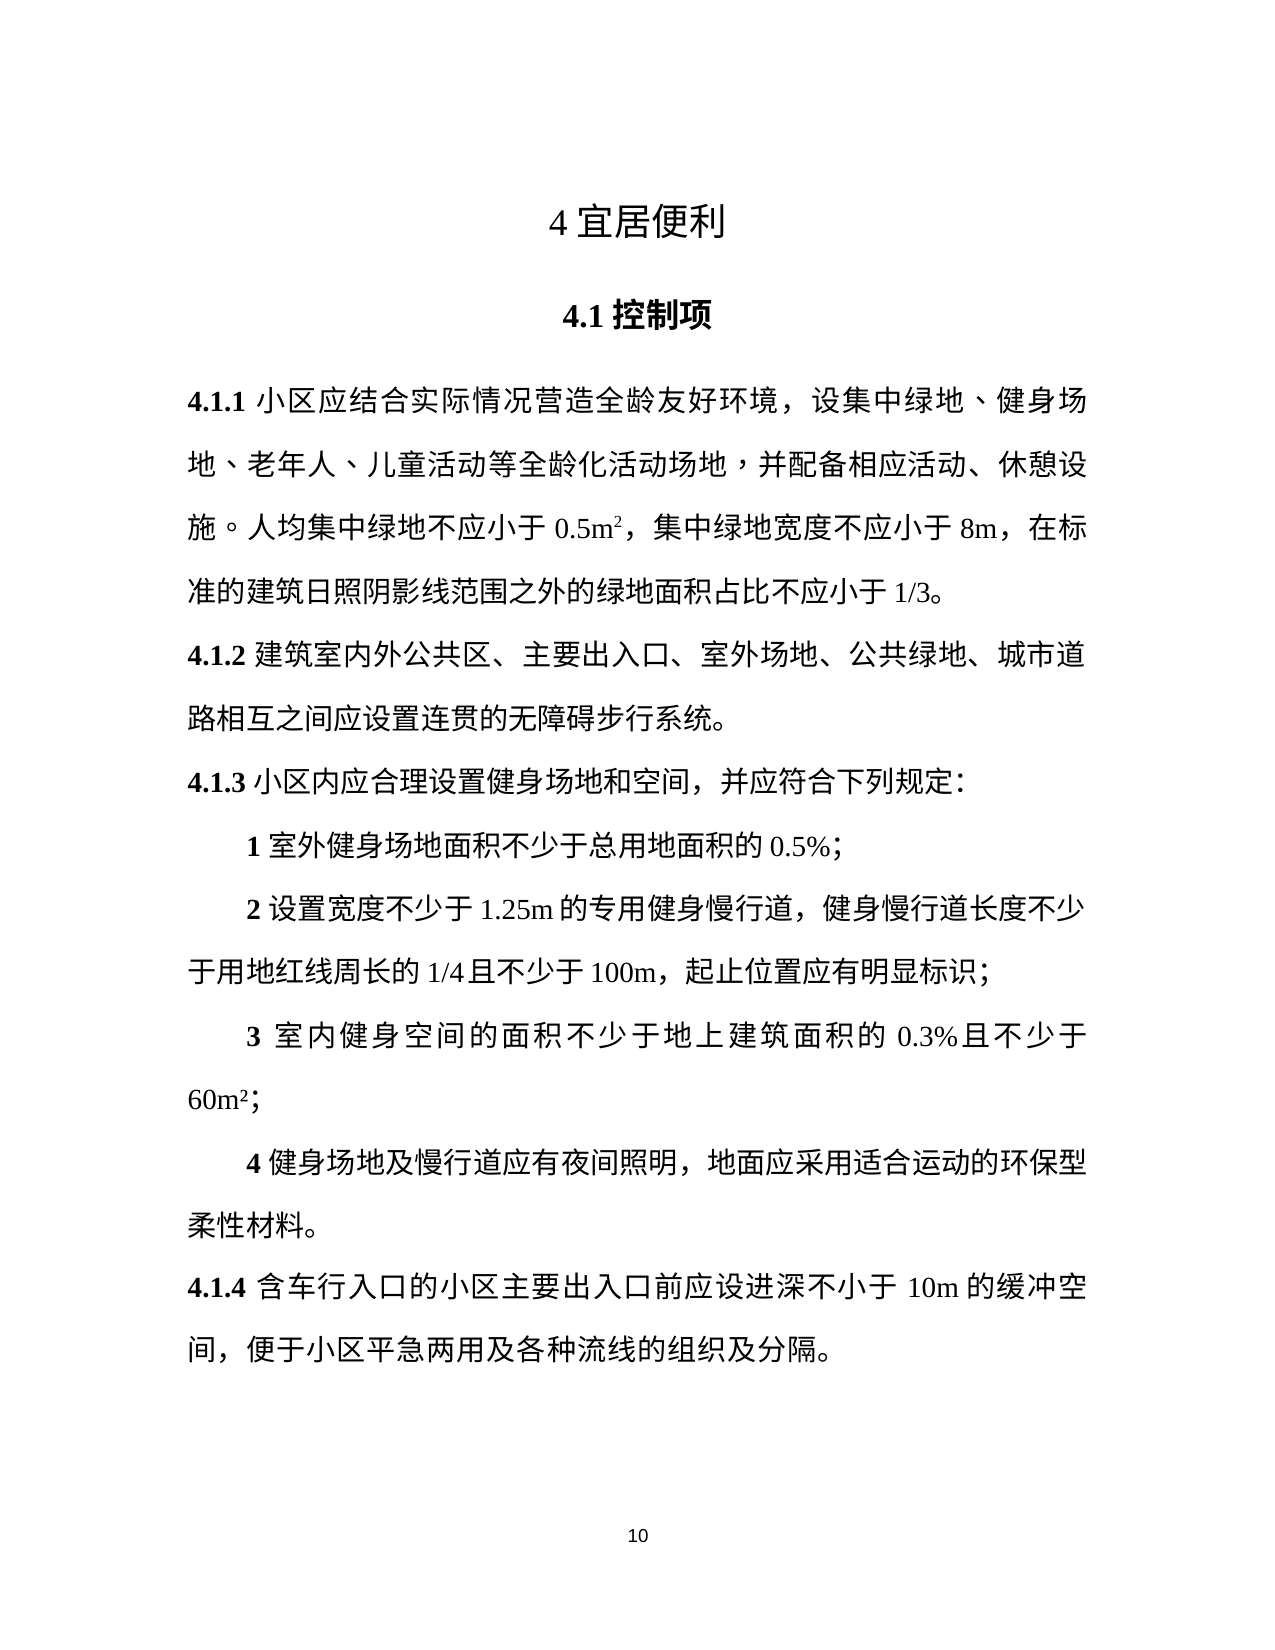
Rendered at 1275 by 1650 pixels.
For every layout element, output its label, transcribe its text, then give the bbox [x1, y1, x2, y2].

text 1 室外健身场地面积不少于总用地面积的0.5%； [187, 822, 1087, 864]
text 4.1 控制项 [187, 289, 1087, 337]
text 4.1.3 小区内应合理设置健身场地和空间，并应符合下列规定： [187, 759, 1087, 801]
text 4.1.4 含车行入口的小区主要出入口前应设进深不小于10m的缓冲空间，便于小区平急两用及各种流线的组织及分隔。 [187, 1266, 1087, 1369]
text 3 室内健身空间的面积不少于地上建筑面积的0.3%且不少于60m²； [187, 1012, 1087, 1118]
text 4.1.2 建筑室内外公共区、主要出入口、室外场地、公共绿地、城市道路相互之间应设置连贯的无障碍步行系统。 [187, 632, 1087, 737]
text 4 健身场地及慢行道应有夜间照明，地面应采用适合运动的环保型柔性材料。 [187, 1139, 1087, 1245]
text 4 宜居便利 [187, 191, 1087, 246]
text 4.1.1 小区应结合实际情况营造全龄友好环境，设集中绿地、健身场地、老年人、儿童活动等全龄化活动场地，并配备相应活动、休憩设施。人均集中绿地不应小于0.5m2，集中绿地宽度不应小于8m，在标准的建筑日照阴影线范围之外的绿地面积占比不应小于1/3。 [187, 378, 1087, 611]
text 2 设置宽度不少于1.25m的专用健身慢行道，健身慢行道长度不少于用地红线周长的1/4 且不少于100m，起止位置应有明显标识； [187, 886, 1087, 991]
